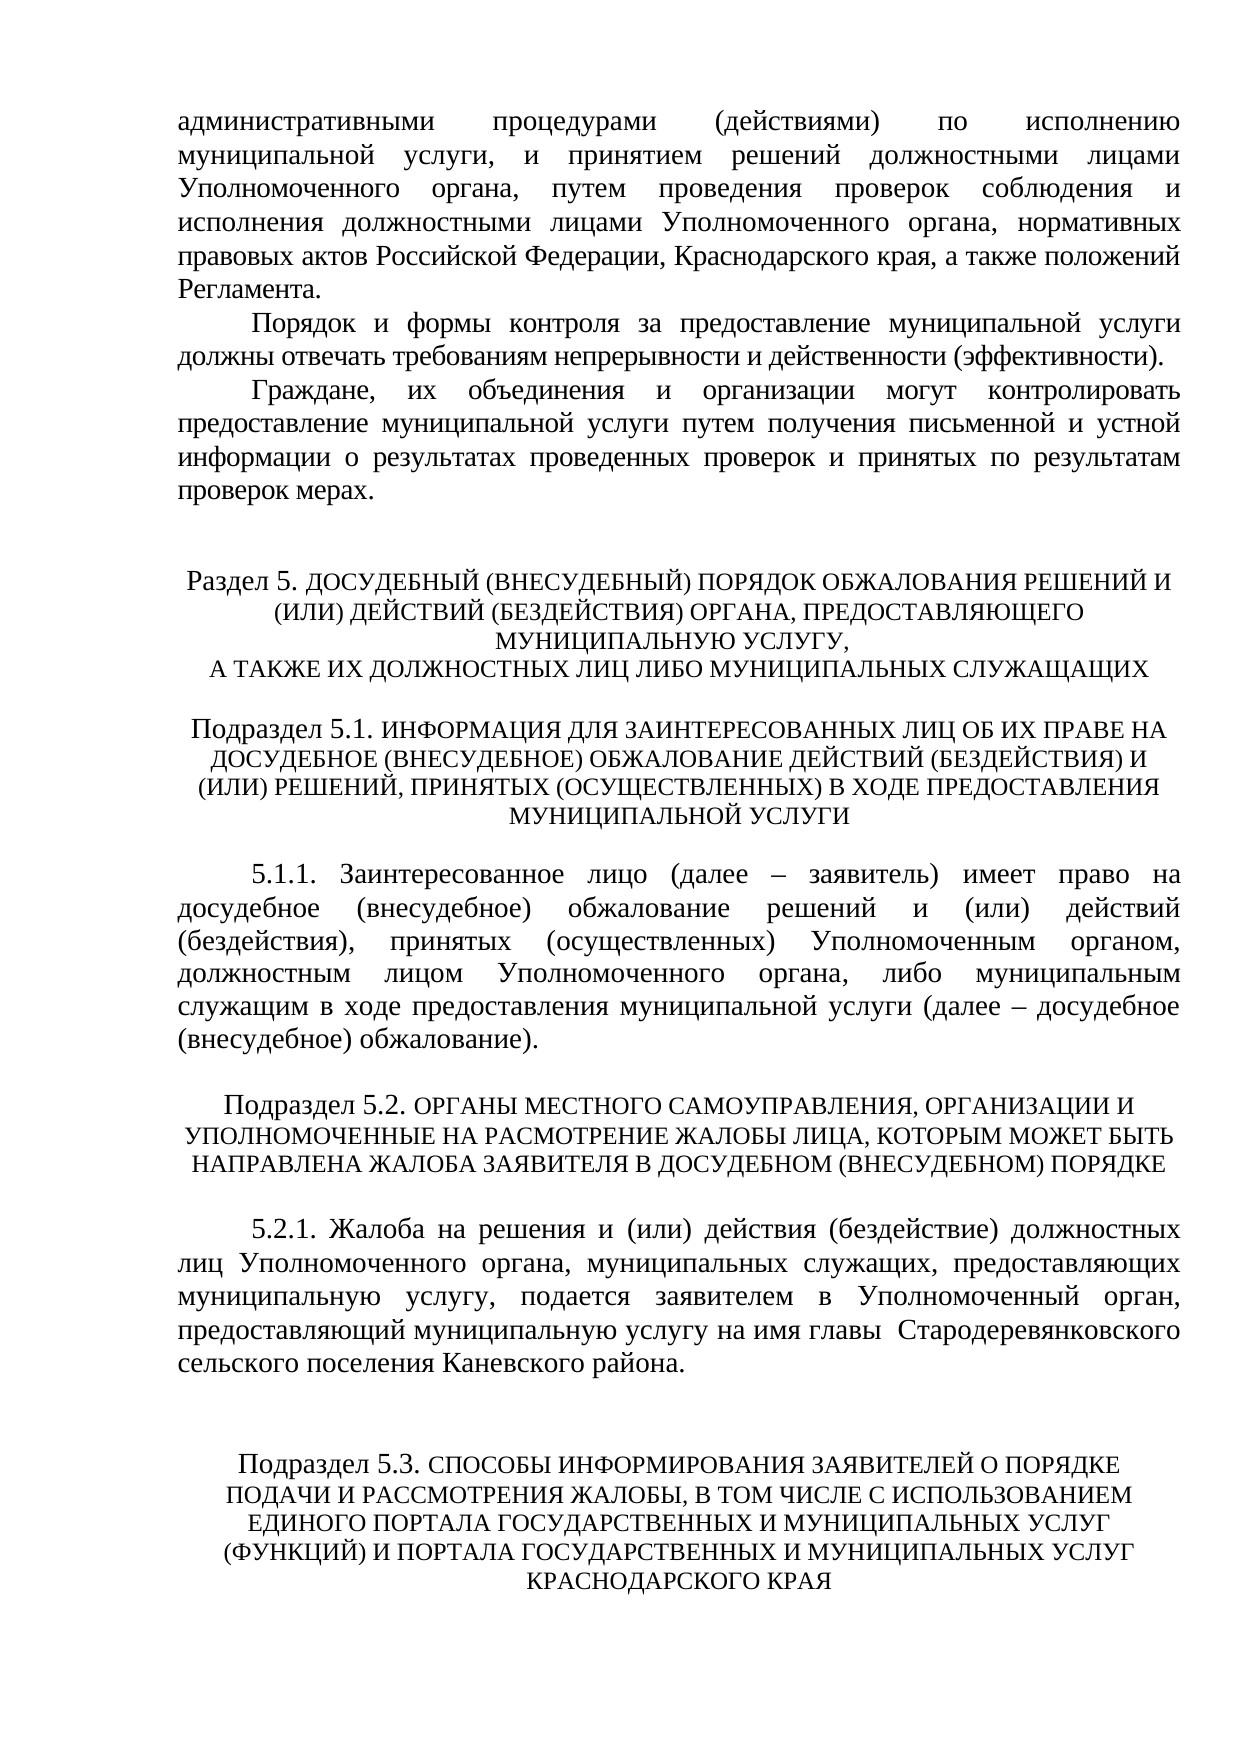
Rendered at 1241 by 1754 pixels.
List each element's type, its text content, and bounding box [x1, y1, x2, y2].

text Раздел 5. ДОСУДЕБНЫЙ (ВНЕСУДЕБНЫЙ) ПОРЯДОК ОБЖАЛОВАНИЯ РЕШЕНИЙ И (ИЛИ) ДЕЙСТВИЙ (БЕЗДЕЙСТВИЯ) ОРГАНА, ПРЕДОСТАВЛЯЮЩЕГО МУНИЦИПАЛЬНУЮ УСЛУГУ, [177, 563, 1181, 654]
text 5.1.1. Заинтересованное лицо (далее – заявитель) имеет право на досудебное (внесудебное) обжалование решений и (или) действий (бездействия), принятых (осуществленных) Уполномоченным органом, должностным лицом Уполномоченного органа, либо муниципальным служащим в ходе предоставления муниципальной услуги (далее – досудебное (внесудебное) обжалование). [177, 858, 1181, 1055]
text ПОДАЧИ И РАССМОТРЕНИЯ ЖАЛОБЫ, В ТОМ ЧИСЛЕ С ИСПОЛЬЗОВАНИЕМ ЕДИНОГО ПОРТАЛА ГОСУДАРСТВЕННЫХ И МУНИЦИПАЛЬНЫХ УСЛУГ (ФУНКЦИЙ) И ПОРТАЛА ГОСУДАРСТВЕННЫХ И МУНИЦИПАЛЬНЫХ УСЛУГ КРАСНОДАРСКОГО КРАЯ [177, 1480, 1181, 1595]
text административными процедурами (действиями) по исполнению муниципальной услуги, и принятием решений должностными лицами Уполномоченного органа, путем проведения проверок соблюдения и исполнения должностными лицами Уполномоченного органа, нормативных правовых актов Российской Федерации, Краснодарского края, а также положений Регламента. [177, 103, 1181, 305]
text Порядок и формы контроля за предоставление муниципальной услуги должны отвечать требованиям непрерывности и действенности (эффективности). [177, 305, 1181, 372]
text Подраздел 5.1. ИНФОРМАЦИЯ ДЛЯ ЗАИНТЕРЕСОВАННЫХ ЛИЦ ОБ ИХ ПРАВЕ НА ДОСУДЕБНОЕ (ВНЕСУДЕБНОЕ) ОБЖАЛОВАНИЕ ДЕЙСТВИЙ (БЕЗДЕЙСТВИЯ) И (ИЛИ) РЕШЕНИЙ, ПРИНЯТЫХ (ОСУЩЕСТВЛЕННЫХ) В ХОДЕ ПРЕДОСТАВЛЕНИЯ МУНИЦИПАЛЬНОЙ УСЛУГИ [177, 712, 1181, 829]
text Подраздел 5.3. СПОСОБЫ ИНФОРМИРОВАНИЯ ЗАЯВИТЕЛЕЙ О ПОРЯДКЕ [177, 1446, 1181, 1480]
text 5.2.1. Жалоба на решения и (или) действия (бездействие) должностных лиц Уполномоченного органа, муниципальных служащих, предоставляющих муниципальную услугу, подается заявителем в Уполномоченный орган, предоставляющий муниципальную услугу на имя главы Стародеревянковского сельского поселения Каневского района. [177, 1211, 1181, 1379]
text Подраздел 5.2. ОРГАНЫ МЕСТНОГО САМОУПРАВЛЕНИЯ, ОРГАНИЗАЦИИ И УПОЛНОМОЧЕННЫЕ НА РАСМОТРЕНИЕ ЖАЛОБЫ ЛИЦА, КОТОРЫМ МОЖЕТ БЫТЬ НАПРАВЛЕНА ЖАЛОБА ЗАЯВИТЕЛЯ В ДОСУДЕБНОМ (ВНЕСУДЕБНОМ) ПОРЯДКЕ [177, 1088, 1181, 1178]
text А ТАКЖЕ ИХ ДОЛЖНОСТНЫХ ЛИЦ ЛИБО МУНИЦИПАЛЬНЫХ СЛУЖАЩАЩИХ [177, 654, 1181, 683]
text Граждане, их объединения и организации могут контролировать предоставление муниципальной услуги путем получения письменной и устной информации о результатах проведенных проверок и принятых по результатам проверок мерах. [177, 372, 1181, 506]
